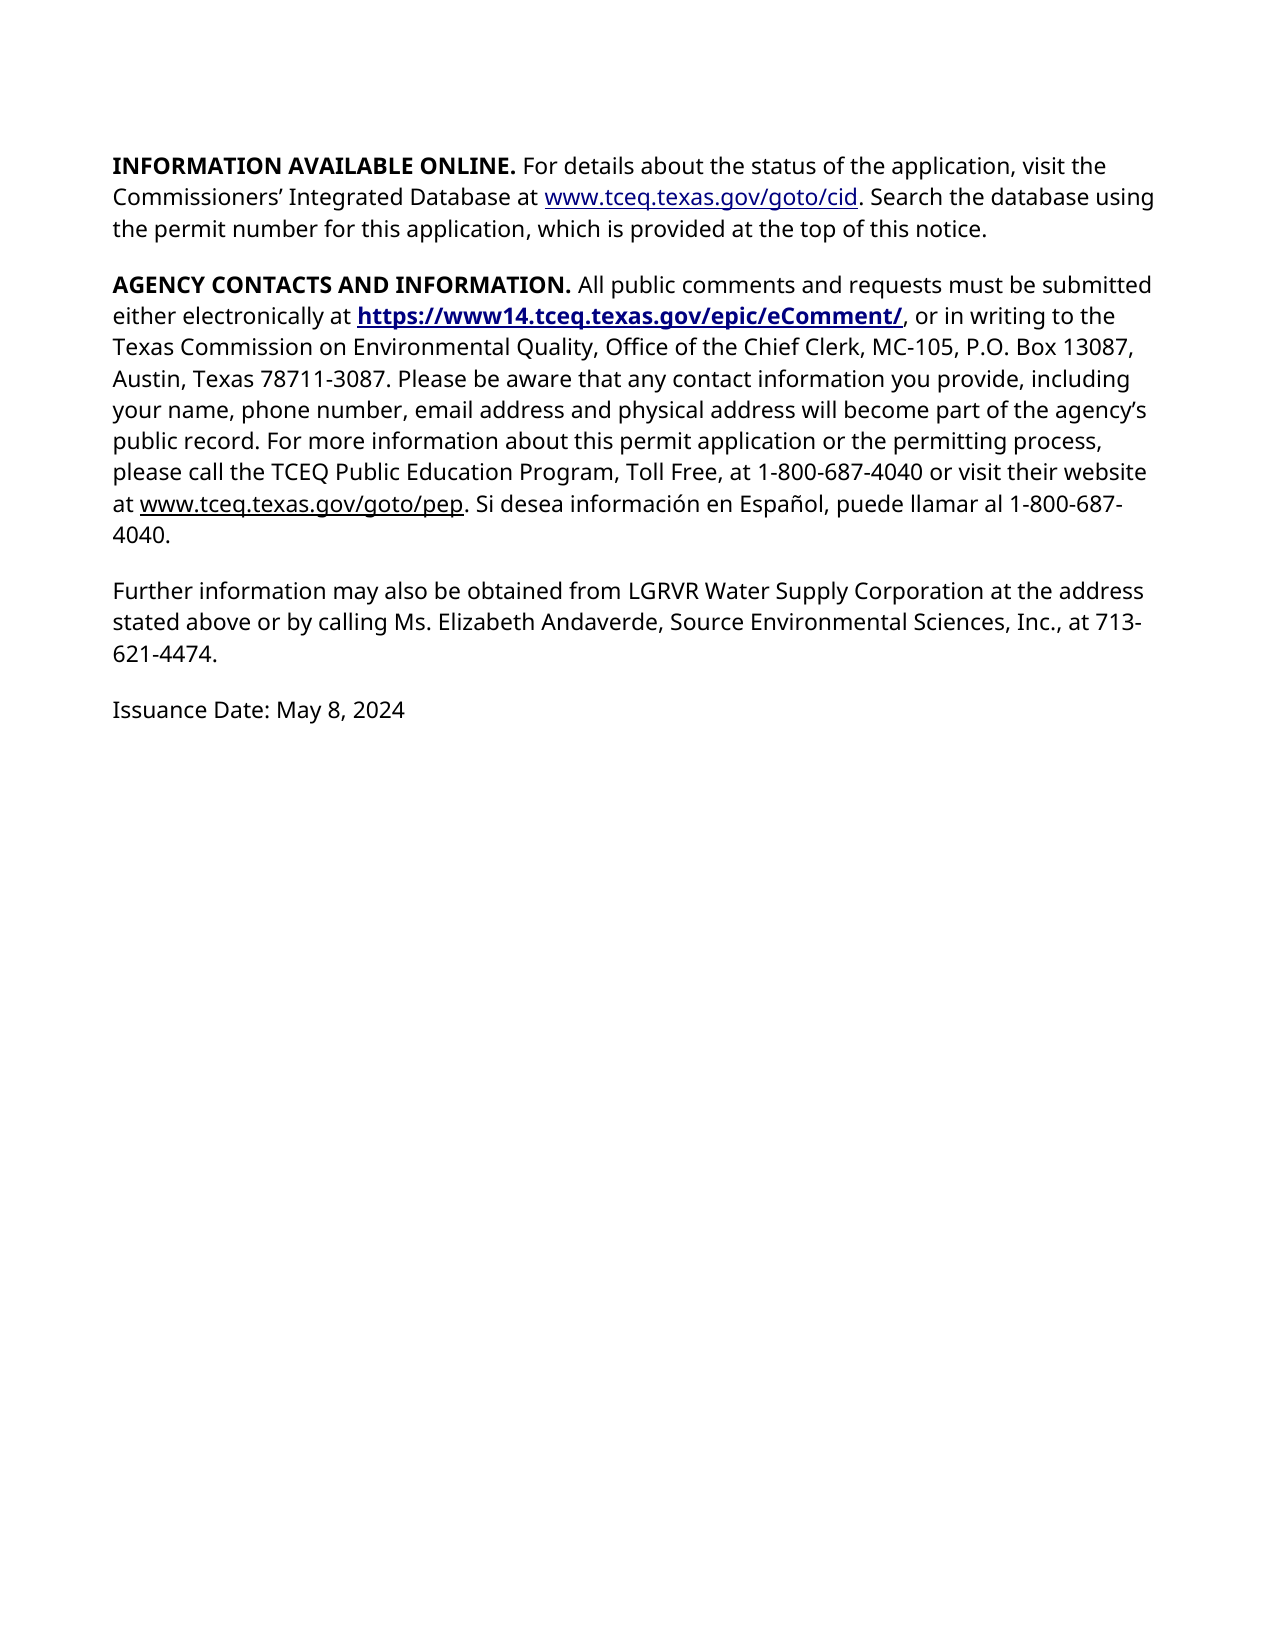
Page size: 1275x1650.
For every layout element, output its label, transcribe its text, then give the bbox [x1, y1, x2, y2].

text AGENCY CONTACTS AND INFORMATION. All public comments and requests must be submitted either electronically at https://www14.tceq.texas.gov/epic/eComment/, or in writing to the Texas Commission on Environmental Quality, Office of the Chief Clerk, MC-105, P.O. Box 13087, Austin, Texas 78711-3087. Please be aware that any contact information you provide, including your name, phone number, email address and physical address will become part of the agency’s public record. For more information about this permit application or the permitting process, please call the TCEQ Public Education Program, Toll Free, at 1-800-687-4040 or visit their website at www.tceq.texas.gov/goto/pep. Si desea información en Español, puede llamar al 1-800-687-4040. [112, 269, 1162, 550]
text Further information may also be obtained from LGRVR Water Supply Corporation at the address stated above or by calling Ms. Elizabeth Andaverde, Source Environmental Sciences, Inc., at 713-621-4474. [112, 575, 1162, 669]
text INFORMATION AVAILABLE ONLINE. For details about the status of the application, visit the Commissioners’ Integrated Database at www.tceq.texas.gov/goto/cid. Search the database using the permit number for this application, which is provided at the top of this notice. [112, 150, 1162, 244]
text Issuance Date: May 8, 2024 [112, 694, 1162, 725]
